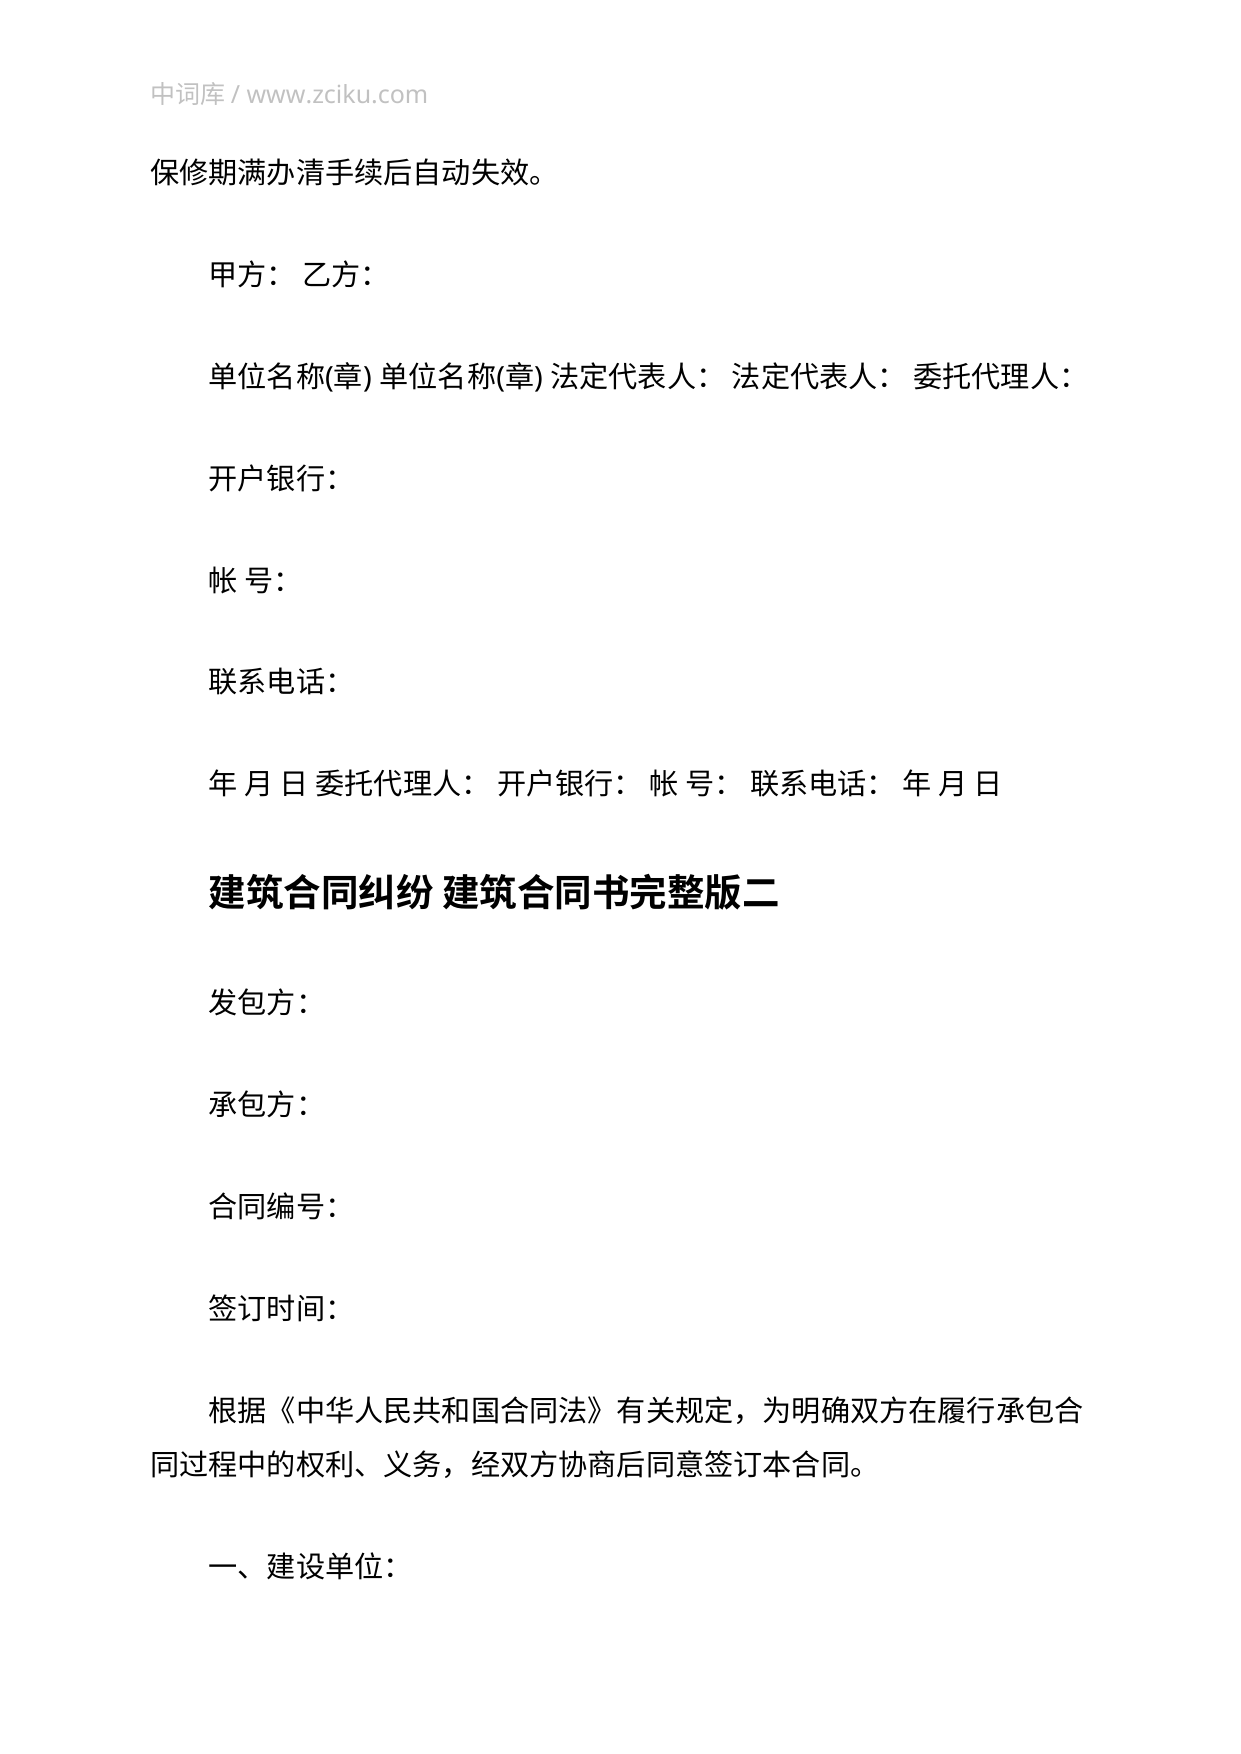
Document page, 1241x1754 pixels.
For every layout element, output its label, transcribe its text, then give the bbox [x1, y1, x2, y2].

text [150, 150, 1090, 192]
text 合同编号： [150, 1183, 1090, 1226]
text 根据《中华人民共和国合同法》有关规定，为明确双方在履行承包合同过程中的权利、义务，经双方协商后同意签订本合同。 [150, 1387, 1090, 1484]
text 联系电话： [150, 659, 1090, 701]
text 年 月 日 委托代理人： 开户银行： 帐 号： 联系电话： 年 月 日 [150, 761, 1090, 803]
text 发包方： [150, 980, 1090, 1022]
text 签订时间： [150, 1285, 1090, 1328]
text 建筑合同纠纷 建筑合同书完整版二 [150, 863, 1090, 917]
text 单位名称(章) 单位名称(章) 法定代表人： 法定代表人： 委托代理人： [150, 353, 1090, 396]
text 一、建设单位： [150, 1544, 1090, 1586]
text 帐 号： [150, 557, 1090, 599]
text 甲方： 乙方： [150, 252, 1090, 294]
text 开户银行： [150, 456, 1090, 498]
text 承包方： [150, 1082, 1090, 1124]
